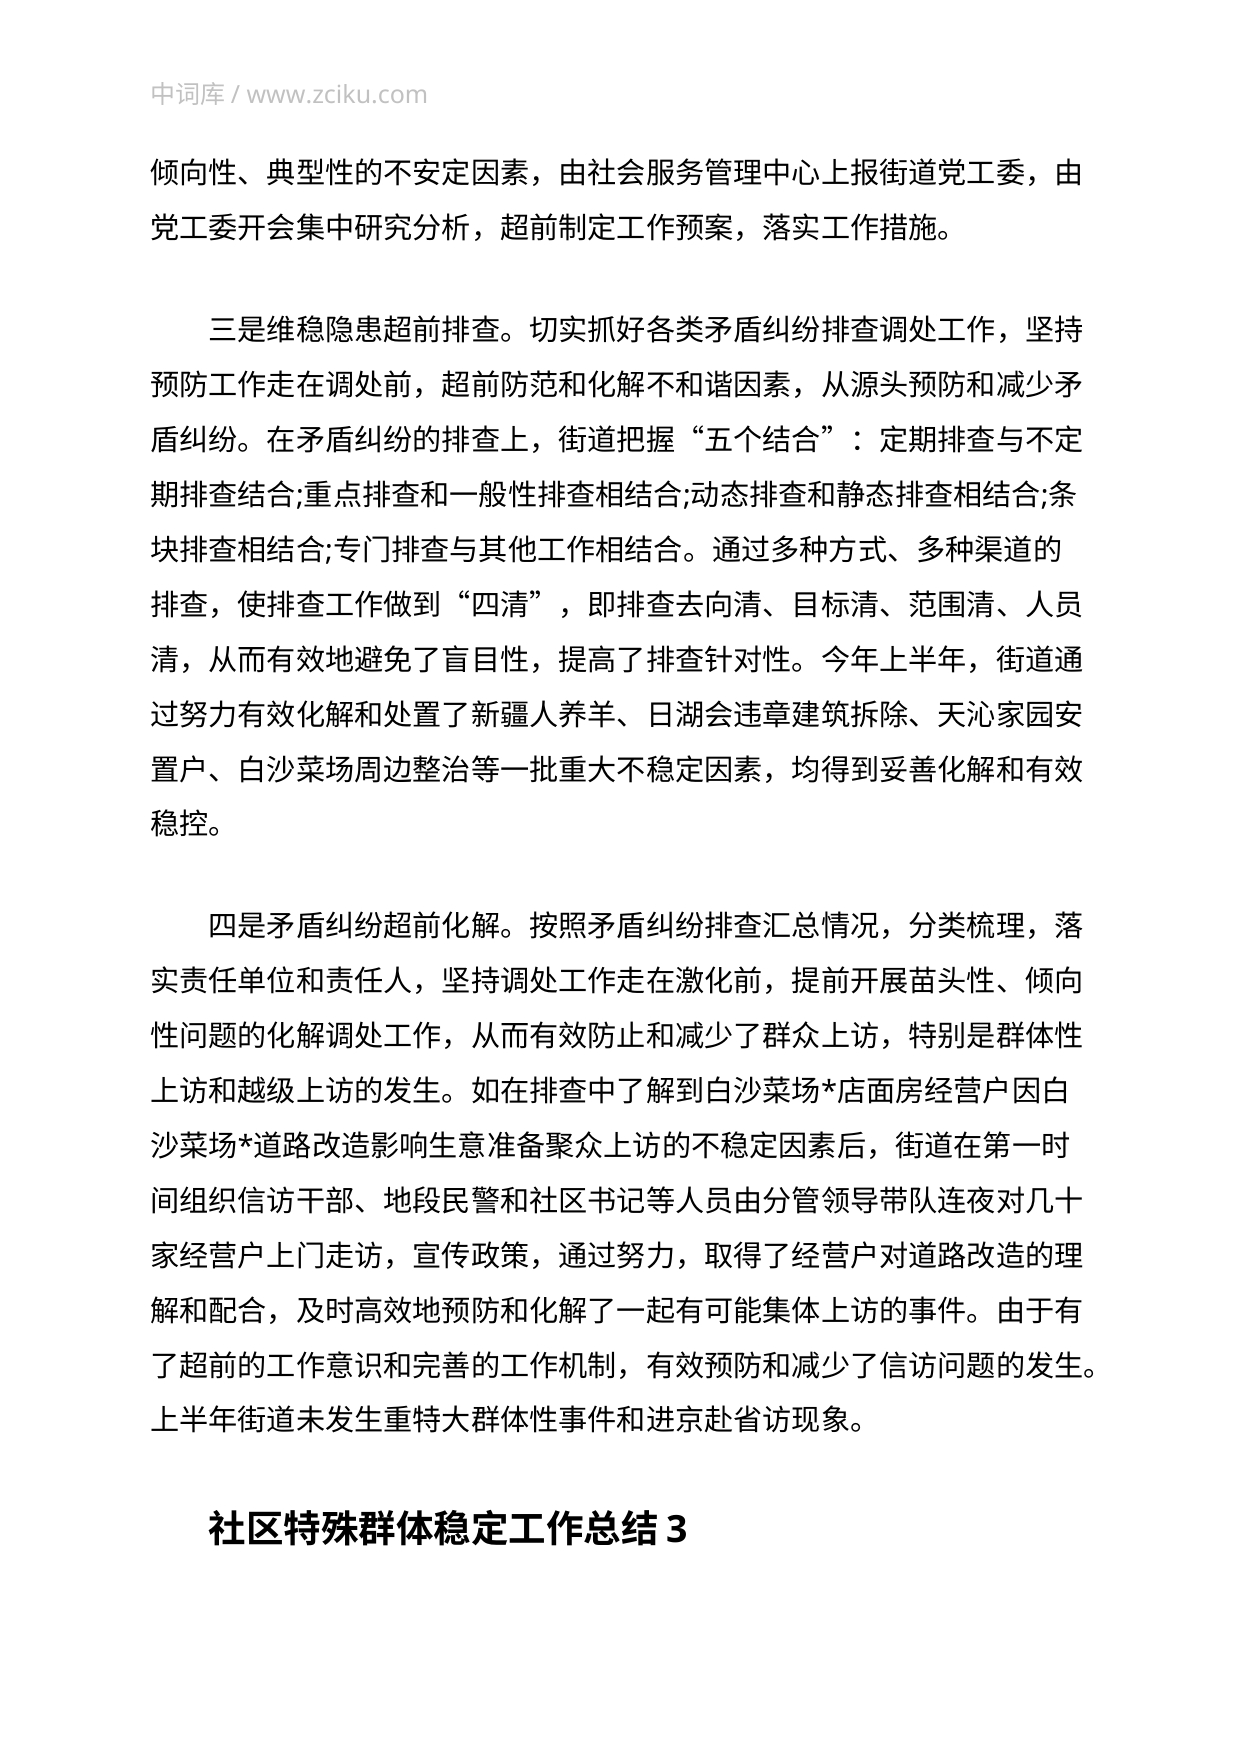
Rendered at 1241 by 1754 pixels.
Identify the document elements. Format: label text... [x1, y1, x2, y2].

text 三是维稳隐患超前排查。切实抓好各类矛盾纠纷排查调处工作，坚持预防工作走在调处前，超前防范和化解不和谐因素，从源头预防和减少矛盾纠纷。在矛盾纠纷的排查上，街道把握“五个结合”：定期排查与不定期排查结合;重点排查和一般性排查相结合;动态排查和静态排查相结合;条块排查相结合;专门排查与其他工作相结合。通过多种方式、多种渠道的排查，使排查工作做到“四清”，即排查去向清、目标清、范围清、人员清，从而有效地避免了盲目性，提高了排查针对性。今年上半年，街道通过努力有效化解和处置了新疆人养羊、日湖会违章建筑拆除、天沁家园安置户、白沙菜场周边整治等一批重大不稳定因素，均得到妥善化解和有效稳控。 [150, 307, 1090, 843]
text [150, 150, 1090, 247]
text 社区特殊群体稳定工作总结3 [150, 1499, 1090, 1553]
text 四是矛盾纠纷超前化解。按照矛盾纠纷排查汇总情况，分类梳理，落实责任单位和责任人，坚持调处工作走在激化前，提前开展苗头性、倾向性问题的化解调处工作，从而有效防止和减少了群众上访，特别是群体性上访和越级上访的发生。如在排查中了解到白沙菜场*店面房经营户因白沙菜场*道路改造影响生意准备聚众上访的不稳定因素后，街道在第一时间组织信访干部、地段民警和社区书记等人员由分管领导带队连夜对几十家经营户上门走访，宣传政策，通过努力，取得了经营户对道路改造的理解和配合，及时高效地预防和化解了一起有可能集体上访的事件。由于有了超前的工作意识和完善的工作机制，有效预防和减少了信访问题的发生。上半年街道未发生重特大群体性事件和进京赴省访现象。 [150, 903, 1090, 1439]
